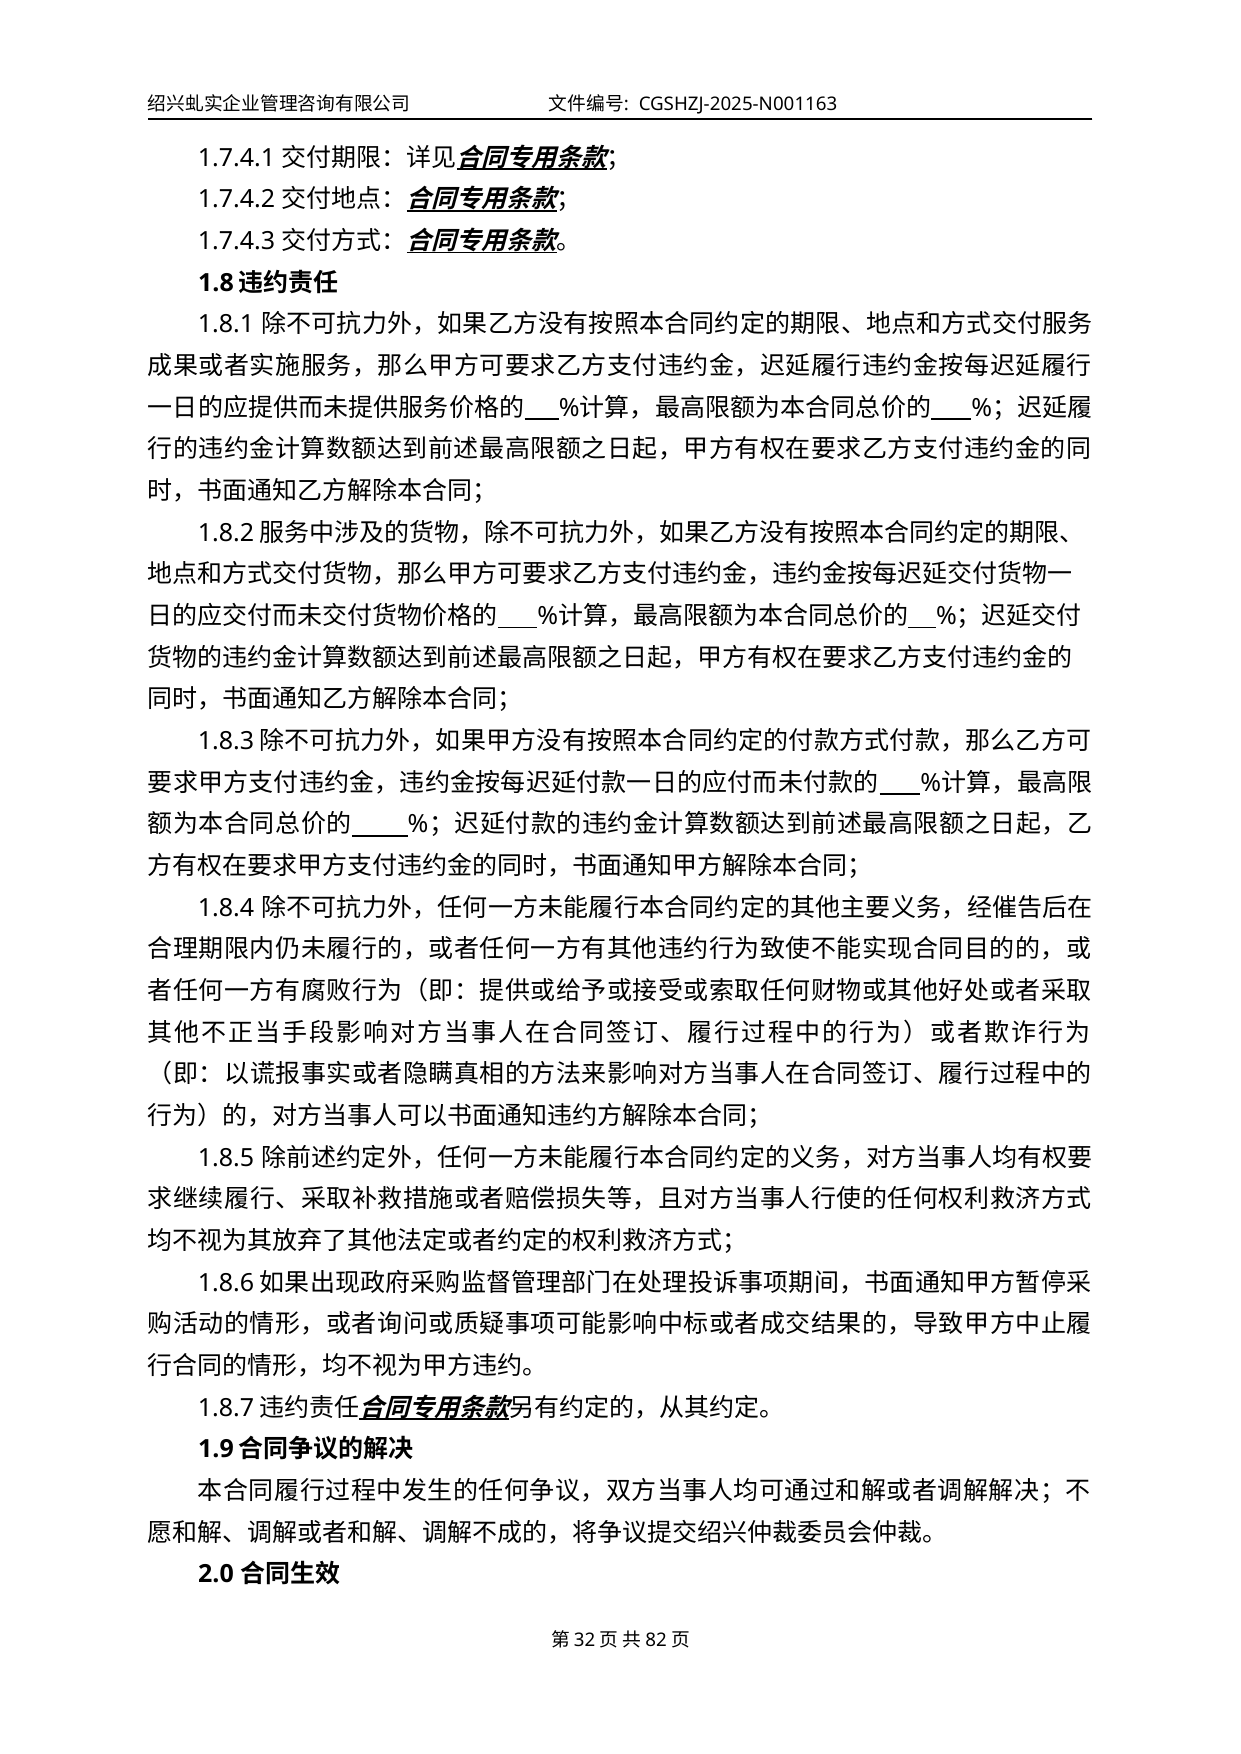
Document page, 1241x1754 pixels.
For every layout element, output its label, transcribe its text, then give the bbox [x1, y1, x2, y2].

text 1.8.3除不可抗力外，如果甲方没有按照本合同约定的付款方式付款，那么乙方可要求甲方支付违约金，违约金按每迟延付款一日的应付而未付款的 %计算，最高限额为本合同总价的 %；迟延付款的违约金计算数额达到前述最高限额之日起，乙方有权在要求甲方支付违约金的同时，书面通知甲方解除本合同； [148, 716, 1092, 883]
subtitle 1.8.2服务中涉及的货物，除不可抗力外，如果乙方没有按照本合同约定的期限、地点和方式交付货物，那么甲方可要求乙方支付违约金，违约金按每迟延交付货物一日的应交付而未交付货物价格的 %计算，最高限额为本合同总价的 %；迟延交付货物的违约金计算数额达到前述最高限额之日起，甲方有权在要求乙方支付违约金的同时，书面通知乙方解除本合同； [148, 508, 1092, 716]
text 本合同履行过程中发生的任何争议，双方当事人均可通过和解或者调解解决；不愿和解、调解或者和解、调解不成的，将争议提交绍兴仲裁委员会仲裁。 [148, 1466, 1092, 1549]
text 1.8.7违约责任合同专用条款另有约定的，从其约定。 [148, 1383, 1092, 1424]
text 1.7.4.1 交付期限：详见合同专用条款； [148, 133, 1092, 174]
text 1.8违约责任 [148, 258, 1092, 299]
text 1.8.6如果出现政府采购监督管理部门在处理投诉事项期间，书面通知甲方暂停采购活动的情形，或者询问或质疑事项可能影响中标或者成交结果的，导致甲方中止履行合同的情形，均不视为甲方违约。 [148, 1258, 1092, 1383]
text 1.9合同争议的解决 [148, 1424, 1092, 1466]
text 1.8.1 除不可抗力外，如果乙方没有按照本合同约定的期限、地点和方式交付服务成果或者实施服务，那么甲方可要求乙方支付违约金，迟延履行违约金按每迟延履行一日的应提供而未提供服务价格的 %计算，最高限额为本合同总价的 %；迟延履行的违约金计算数额达到前述最高限额之日起，甲方有权在要求乙方支付违约金的同时，书面通知乙方解除本合同； [148, 299, 1092, 508]
text 1.8.5 除前述约定外，任何一方未能履行本合同约定的义务，对方当事人均有权要求继续履行、采取补救措施或者赔偿损失等，且对方当事人行使的任何权利救济方式均不视为其放弃了其他法定或者约定的权利救济方式； [148, 1133, 1092, 1258]
text 1.8.4 除不可抗力外，任何一方未能履行本合同约定的其他主要义务，经催告后在合理期限内仍未履行的，或者任何一方有其他违约行为致使不能实现合同目的的，或者任何一方有腐败行为（即：提供或给予或接受或索取任何财物或其他好处或者采取其他不正当手段影响对方当事人在合同签订、履行过程中的行为）或者欺诈行为（即：以谎报事实或者隐瞒真相的方法来影响对方当事人在合同签订、履行过程中的行为）的，对方当事人可以书面通知违约方解除本合同； [148, 883, 1092, 1133]
text 1.7.4.2 交付地点：合同专用条款； [148, 174, 1092, 216]
text 2.0 合同生效 [148, 1549, 1092, 1591]
text 1.7.4.3 交付方式：合同专用条款。 [148, 216, 1092, 258]
